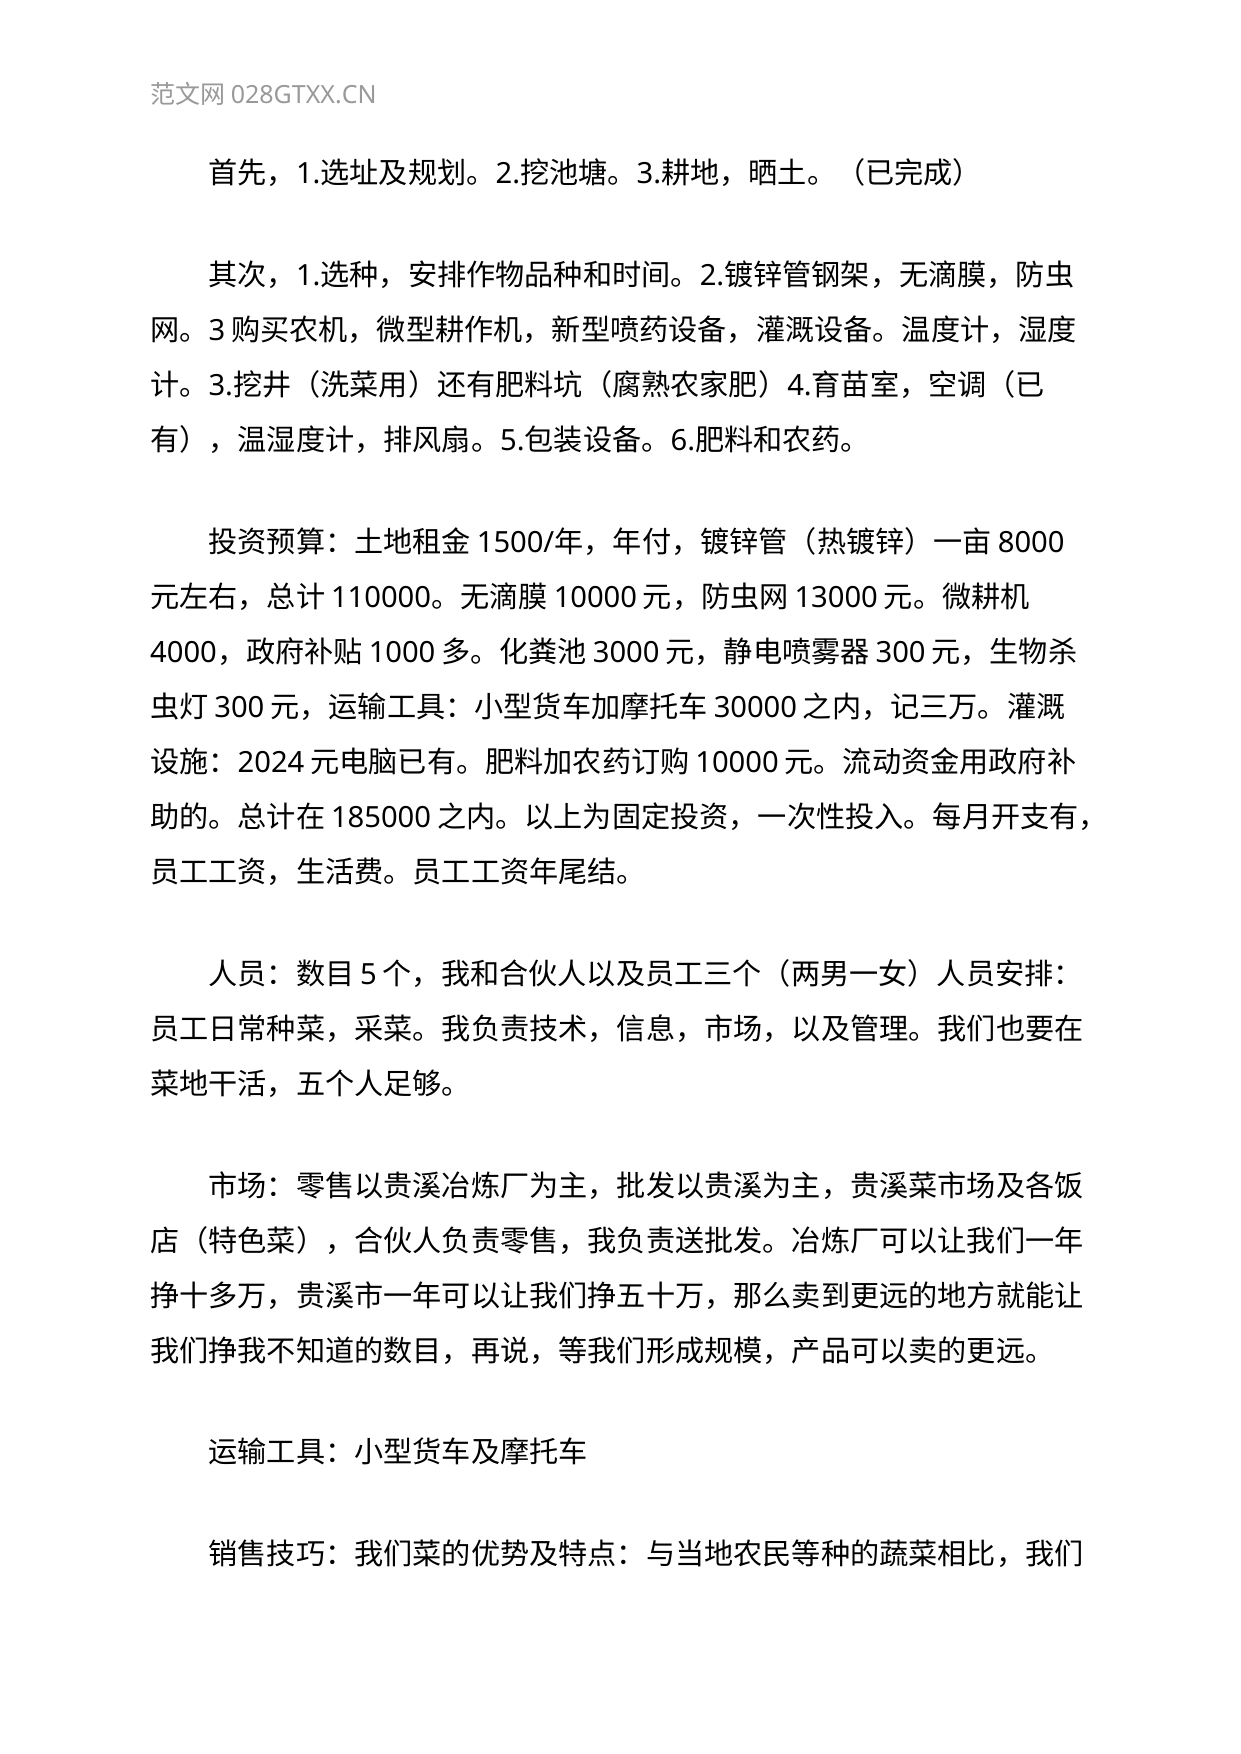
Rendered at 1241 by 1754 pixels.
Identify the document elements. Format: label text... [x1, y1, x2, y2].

text 首先，1.选址及规划。2.挖池塘。3.耕地，晒土。（已完成） [150, 150, 1090, 192]
text 运输工具：小型货车及摩托车 [150, 1429, 1090, 1471]
text 人员：数目5个，我和合伙人以及员工三个（两男一女）人员安排：员工日常种菜，采菜。我负责技术，信息，市场，以及管理。我们也要在菜地干活，五个人足够。 [150, 951, 1090, 1103]
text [150, 1531, 1090, 1573]
text 投资预算：土地租金1500/年，年付，镀锌管（热镀锌）一亩8000元左右，总计110000。无滴膜10000元，防虫网13000元。微耕机4000，政府补贴1000多。化粪池3000元，静电喷雾器300元，生物杀虫灯300元，运输工具：小型货车加摩托车30000之内，记三万。灌溉设施：2024元电脑已有。肥料加农药订购10000元。流动资金用政府补助的。总计在185000之内。以上为固定投资，一次性投入。每月开支有，员工工资，生活费。员工工资年尾结。 [150, 519, 1090, 891]
text 市场：零售以贵溪冶炼厂为主，批发以贵溪为主，贵溪菜市场及各饭店（特色菜），合伙人负责零售，我负责送批发。冶炼厂可以让我们一年挣十多万，贵溪市一年可以让我们挣五十万，那么卖到更远的地方就能让我们挣我不知道的数目，再说，等我们形成规模，产品可以卖的更远。 [150, 1162, 1090, 1369]
text 其次，1.选种，安排作物品种和时间。2.镀锌管钢架，无滴膜，防虫网。3购买农机，微型耕作机，新型喷药设备，灌溉设备。温度计，湿度计。3.挖井（洗菜用）还有肥料坑（腐熟农家肥）4.育苗室，空调（已有），温湿度计，排风扇。5.包装设备。6.肥料和农药。 [150, 252, 1090, 459]
